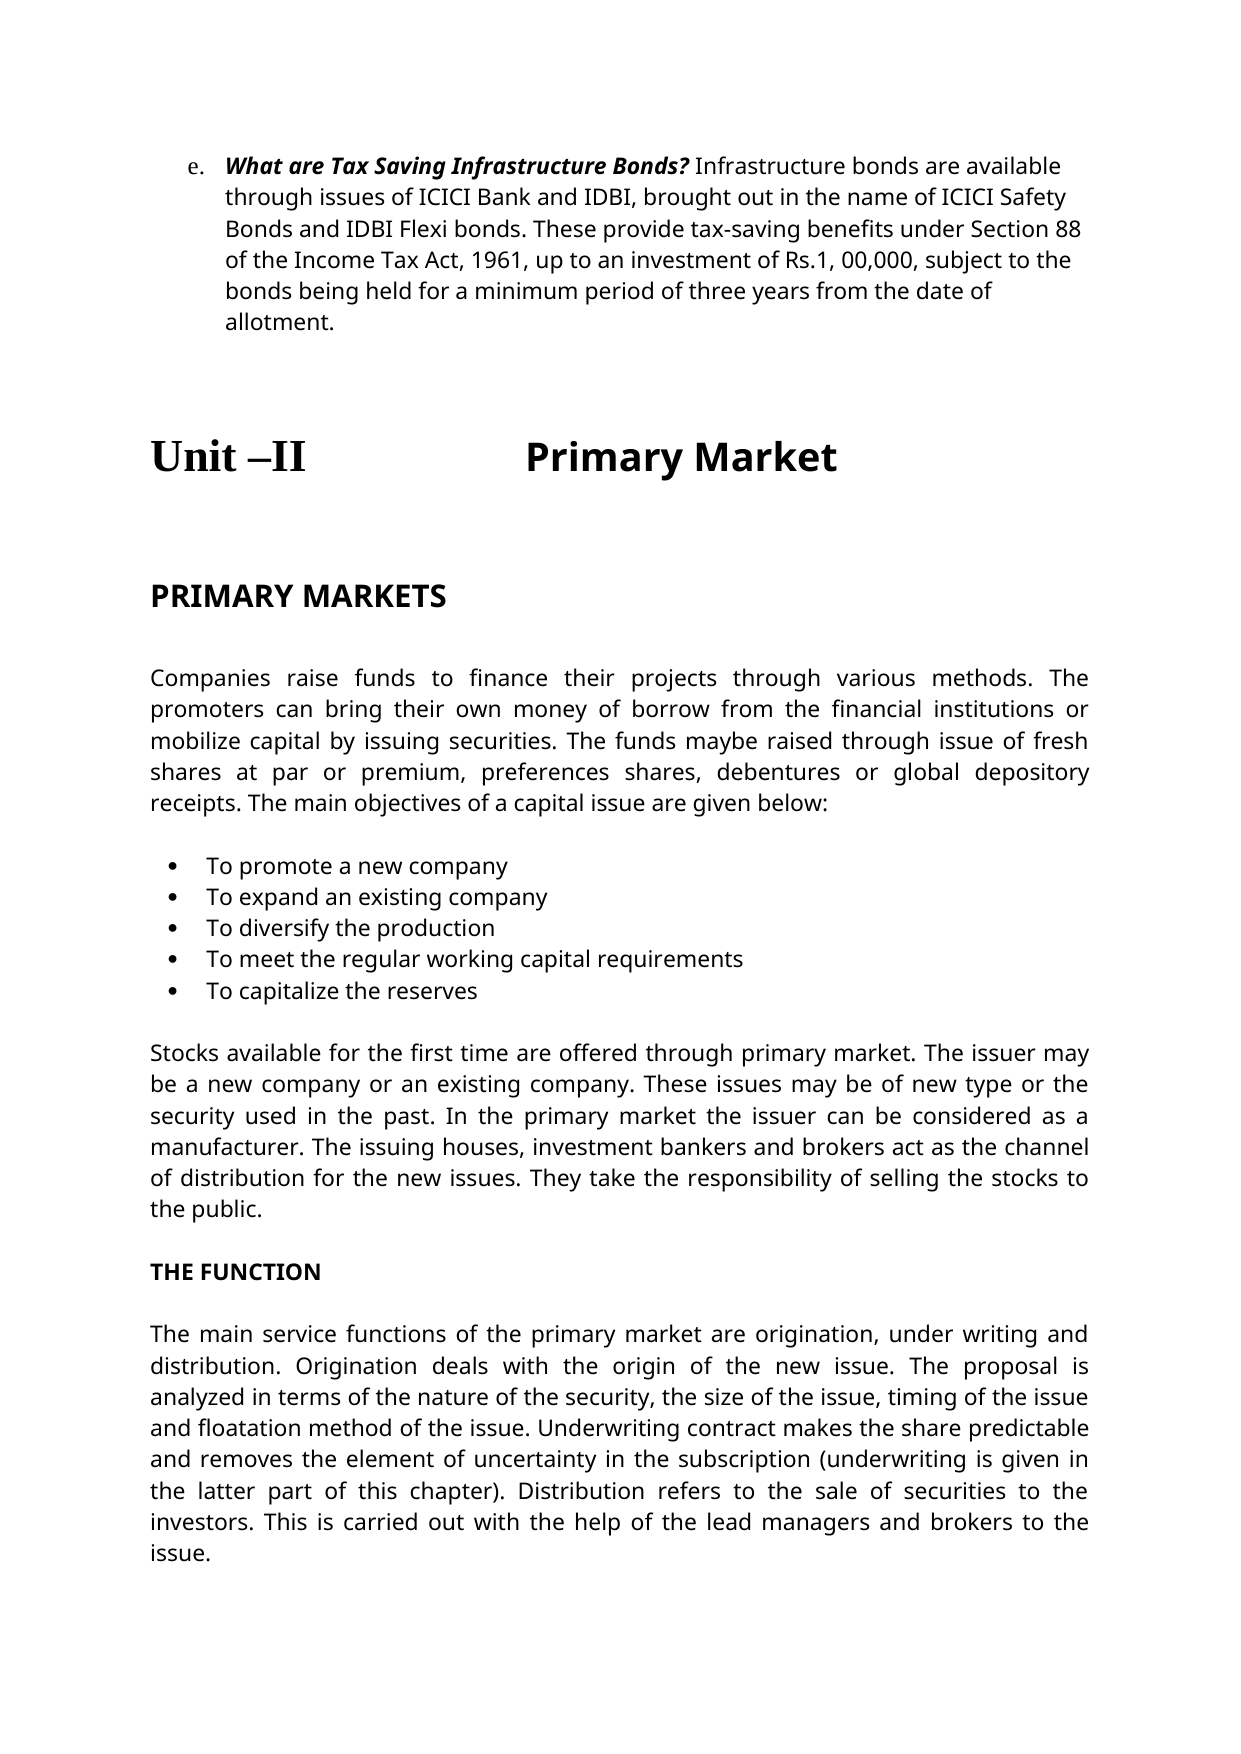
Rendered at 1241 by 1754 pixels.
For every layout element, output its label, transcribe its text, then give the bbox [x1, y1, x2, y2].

text The main service functions of the primary market are origination, under writing and distribution. Origination deals with the origin of the new issue. The proposal is analyzed in terms of the nature of the security, the size of the issue, timing of the issue and floatation method of the issue. Underwriting contract makes the share predictable and removes the element of uncertainty in the subscription (underwriting is given in the latter part of this chapter). Distribution refers to the sale of securities to the investors. This is carried out with the help of the lead managers and brokers to the issue. [150, 1318, 1090, 1568]
list To expand an existing company [169, 881, 1090, 912]
text Stocks available for the first time are offered through primary market. The issuer may be a new company or an existing company. These issues may be of new type or the security used in the past. In the primary market the issuer can be considered as a manufacturer. The issuing houses, investment bankers and brokers act as the channel of distribution for the new issues. They take the responsibility of selling the stocks to the public. [150, 1037, 1090, 1224]
text Unit –II Primary Market [150, 429, 1090, 483]
subtitle PRIMARY MARKETS [150, 574, 1090, 617]
list To capitalize the reserves [169, 974, 1090, 1006]
subtitle THE FUNCTION [150, 1256, 1090, 1287]
list What are Tax Saving Infrastructure Bonds? Infrastructure bonds are available through issues of ICICI Bank and IDBI, brought out in the name of ICICI Safety Bonds and IDBI Flexi bonds. These provide tax-saving benefits under Section 88 of the Income Tax Act, 1961, up to an investment of Rs.1, 00,000, subject to the bonds being held for a minimum period of three years from the date of allotment. [187, 150, 1090, 337]
list To diversify the production [169, 912, 1090, 943]
list To promote a new company [169, 849, 1090, 881]
list To meet the regular working capital requirements [169, 943, 1090, 974]
text Companies raise funds to finance their projects through various methods. The promoters can bring their own money of borrow from the financial institutions or mobilize capital by issuing securities. The funds maybe raised through issue of fresh shares at par or premium, preferences shares, debentures or global depository receipts. The main objectives of a capital issue are given below: [150, 662, 1090, 818]
